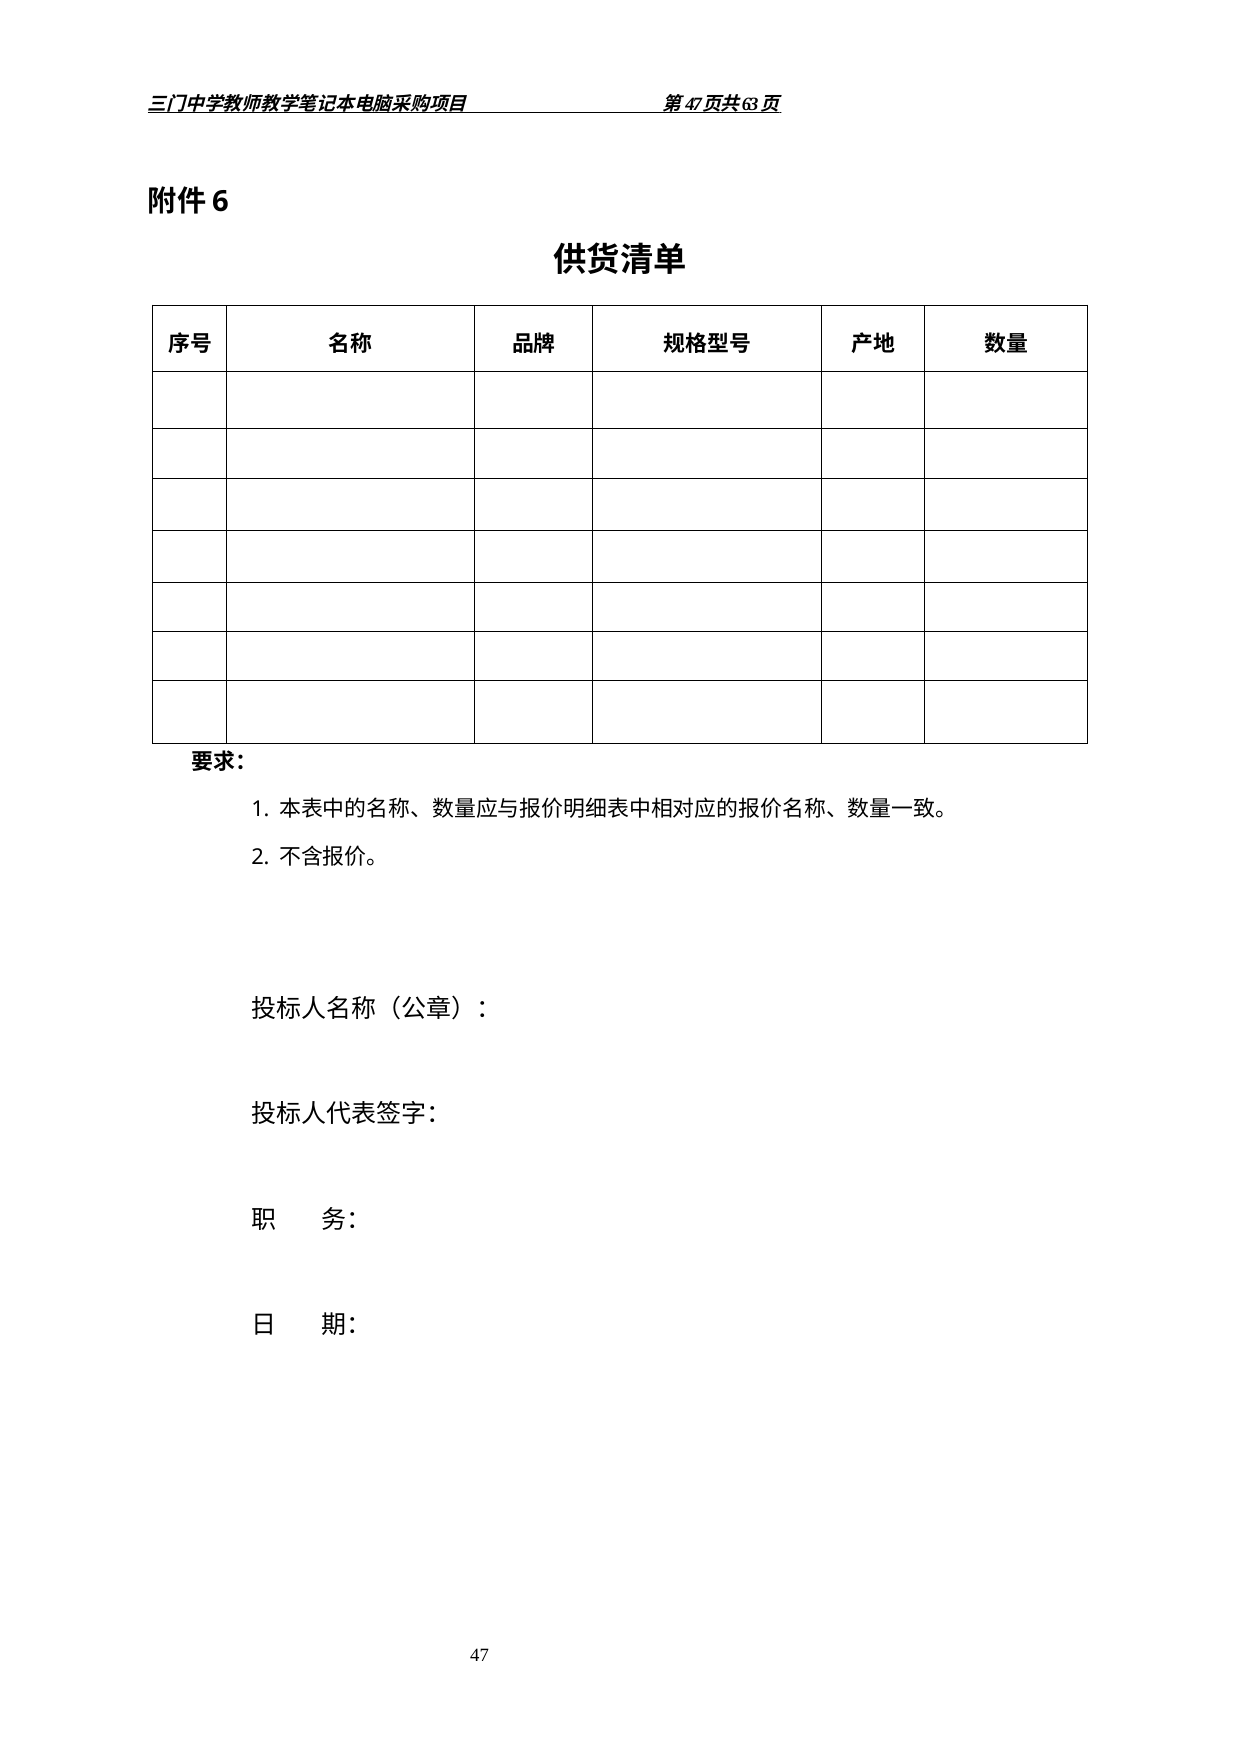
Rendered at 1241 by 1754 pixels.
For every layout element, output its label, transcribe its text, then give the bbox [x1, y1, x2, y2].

text 投标人名称（公章）： [191, 988, 1092, 1025]
text 附件6 [148, 177, 1092, 219]
table_cell [925, 531, 1087, 582]
table_cell [925, 372, 1087, 427]
table_cell [822, 583, 924, 631]
table_cell [593, 429, 821, 477]
table_cell [475, 632, 592, 680]
table_cell [227, 583, 474, 631]
text 职 务： [148, 1199, 1092, 1236]
table_cell [593, 531, 821, 582]
table_cell [822, 479, 924, 529]
table_cell [153, 681, 226, 743]
table_cell [925, 479, 1087, 529]
table_cell [925, 583, 1087, 631]
table_cell [822, 531, 924, 582]
table_cell [925, 429, 1087, 477]
table_cell [227, 632, 474, 680]
table_header 规格型号 [593, 306, 821, 371]
table_cell [153, 429, 226, 477]
table_header 名称 [227, 306, 474, 371]
table_cell [227, 531, 474, 582]
table_cell [593, 372, 821, 427]
table_header 序号 [153, 306, 226, 371]
text 日 期： [148, 1305, 1092, 1341]
table_cell [153, 531, 226, 582]
table_cell [153, 372, 226, 427]
table_cell [227, 429, 474, 477]
table_cell [593, 632, 821, 680]
table_cell [822, 429, 924, 477]
table_cell [925, 681, 1087, 743]
table_header 产地 [822, 306, 924, 371]
table_cell [153, 632, 226, 680]
list 不含报价。 [193, 839, 1092, 871]
table_cell [475, 372, 592, 427]
table_cell [475, 429, 592, 477]
text 投标人代表签字： [148, 1094, 1092, 1130]
table_cell [822, 681, 924, 743]
table_cell [227, 681, 474, 743]
table_cell [153, 583, 226, 631]
table_cell [593, 681, 821, 743]
text 供货清单 [147, 232, 1092, 281]
table_cell [227, 479, 474, 529]
table_header 品牌 [475, 306, 592, 371]
list 本表中的名称、数量应与报价明细表中相对应的报价名称、数量一致。 [193, 791, 1092, 823]
text 要求： [148, 744, 1092, 775]
table_cell [593, 479, 821, 529]
table_header 数量 [925, 306, 1087, 371]
table_cell [475, 681, 592, 743]
table_cell [475, 479, 592, 529]
table_cell [227, 372, 474, 427]
table_cell [475, 583, 592, 631]
table_cell [475, 531, 592, 582]
table_cell [822, 372, 924, 427]
table_cell [153, 479, 226, 529]
table_cell [822, 632, 924, 680]
table_cell [925, 632, 1087, 680]
table_cell [593, 583, 821, 631]
